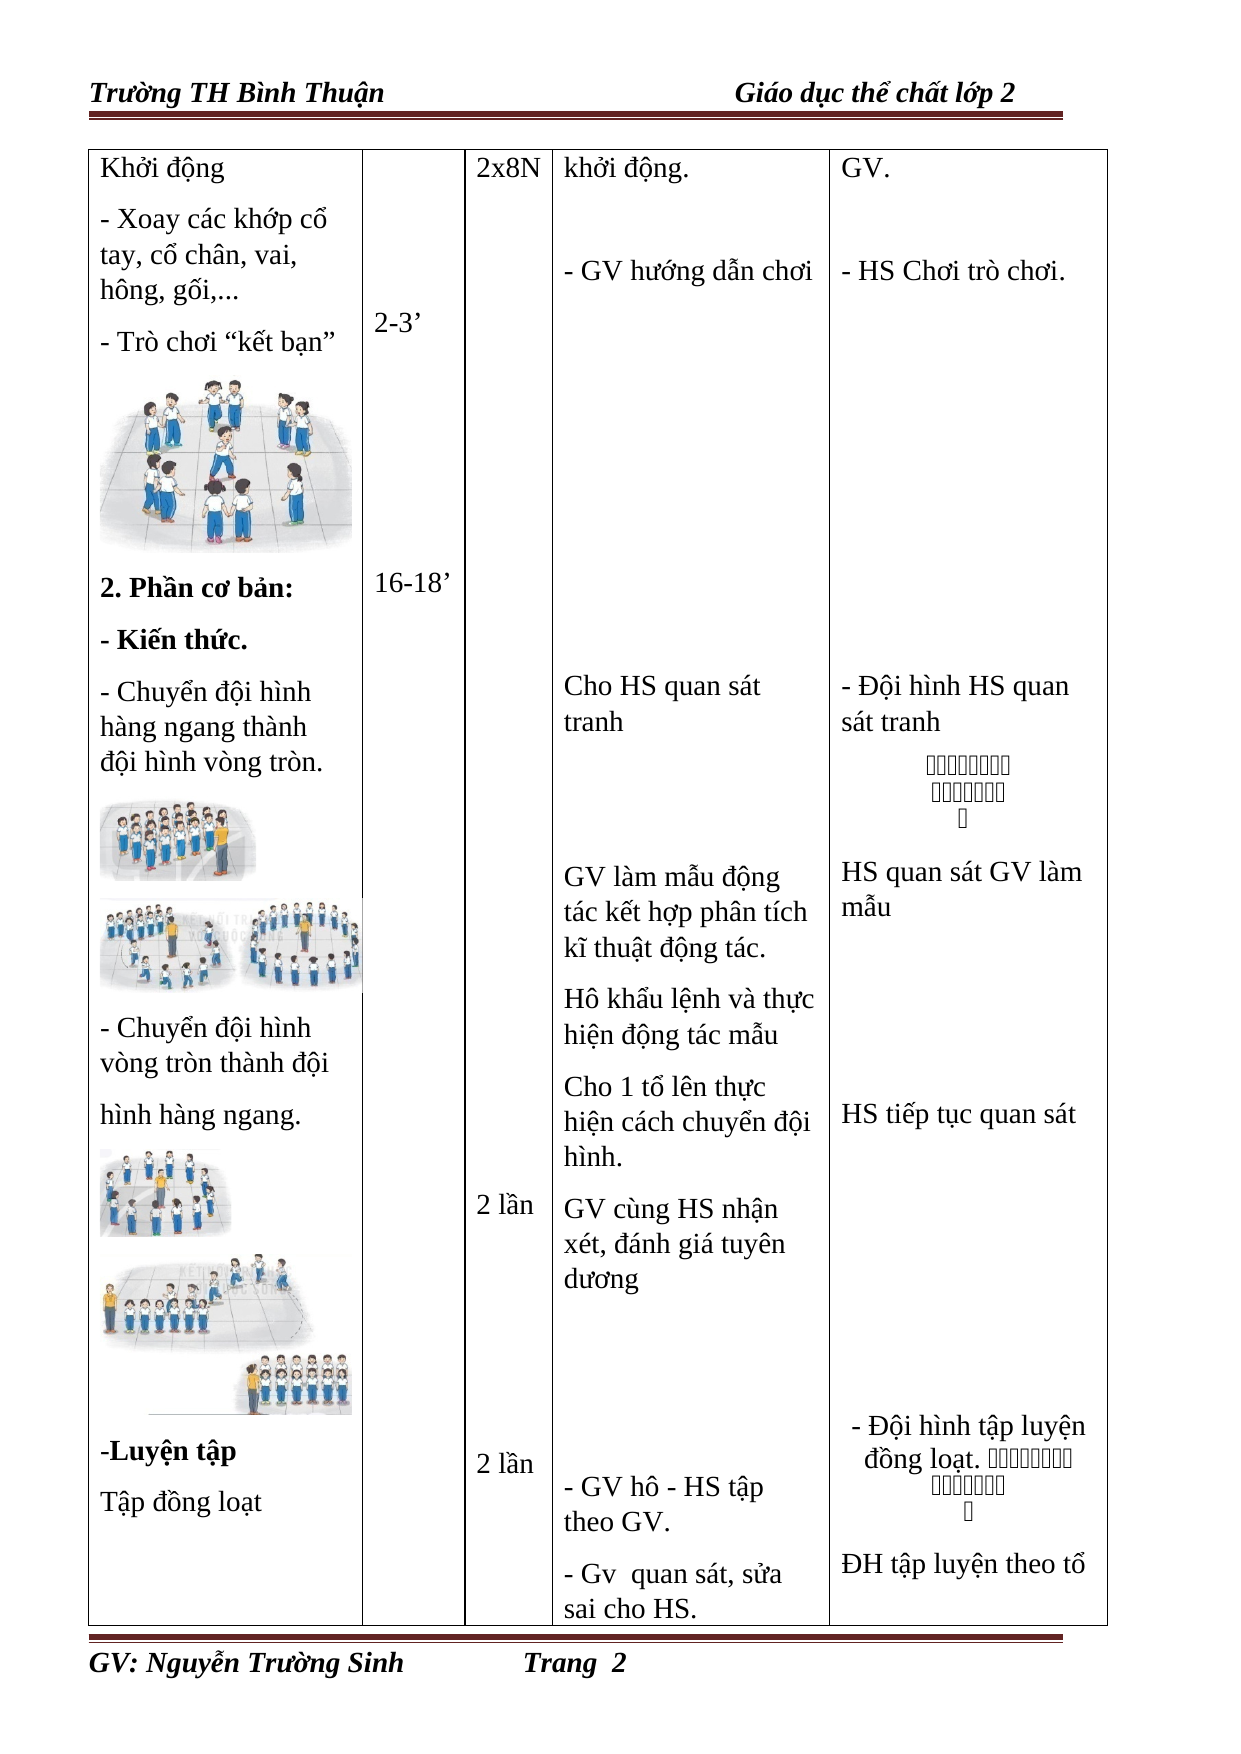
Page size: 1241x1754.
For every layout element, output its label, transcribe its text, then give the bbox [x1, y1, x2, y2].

picture [99, 898, 363, 993]
picture [99, 1254, 352, 1415]
table_cell 2x8N 2 lần 2 lần 3 lần 1 lần 2 lần [466, 150, 552, 1625]
picture [99, 1149, 232, 1237]
picture [99, 375, 352, 553]
table_cell 5 – 7’ 2-3’ 16-18’ 3-5’ 4- 5’ [363, 150, 464, 1625]
picture [99, 796, 257, 881]
